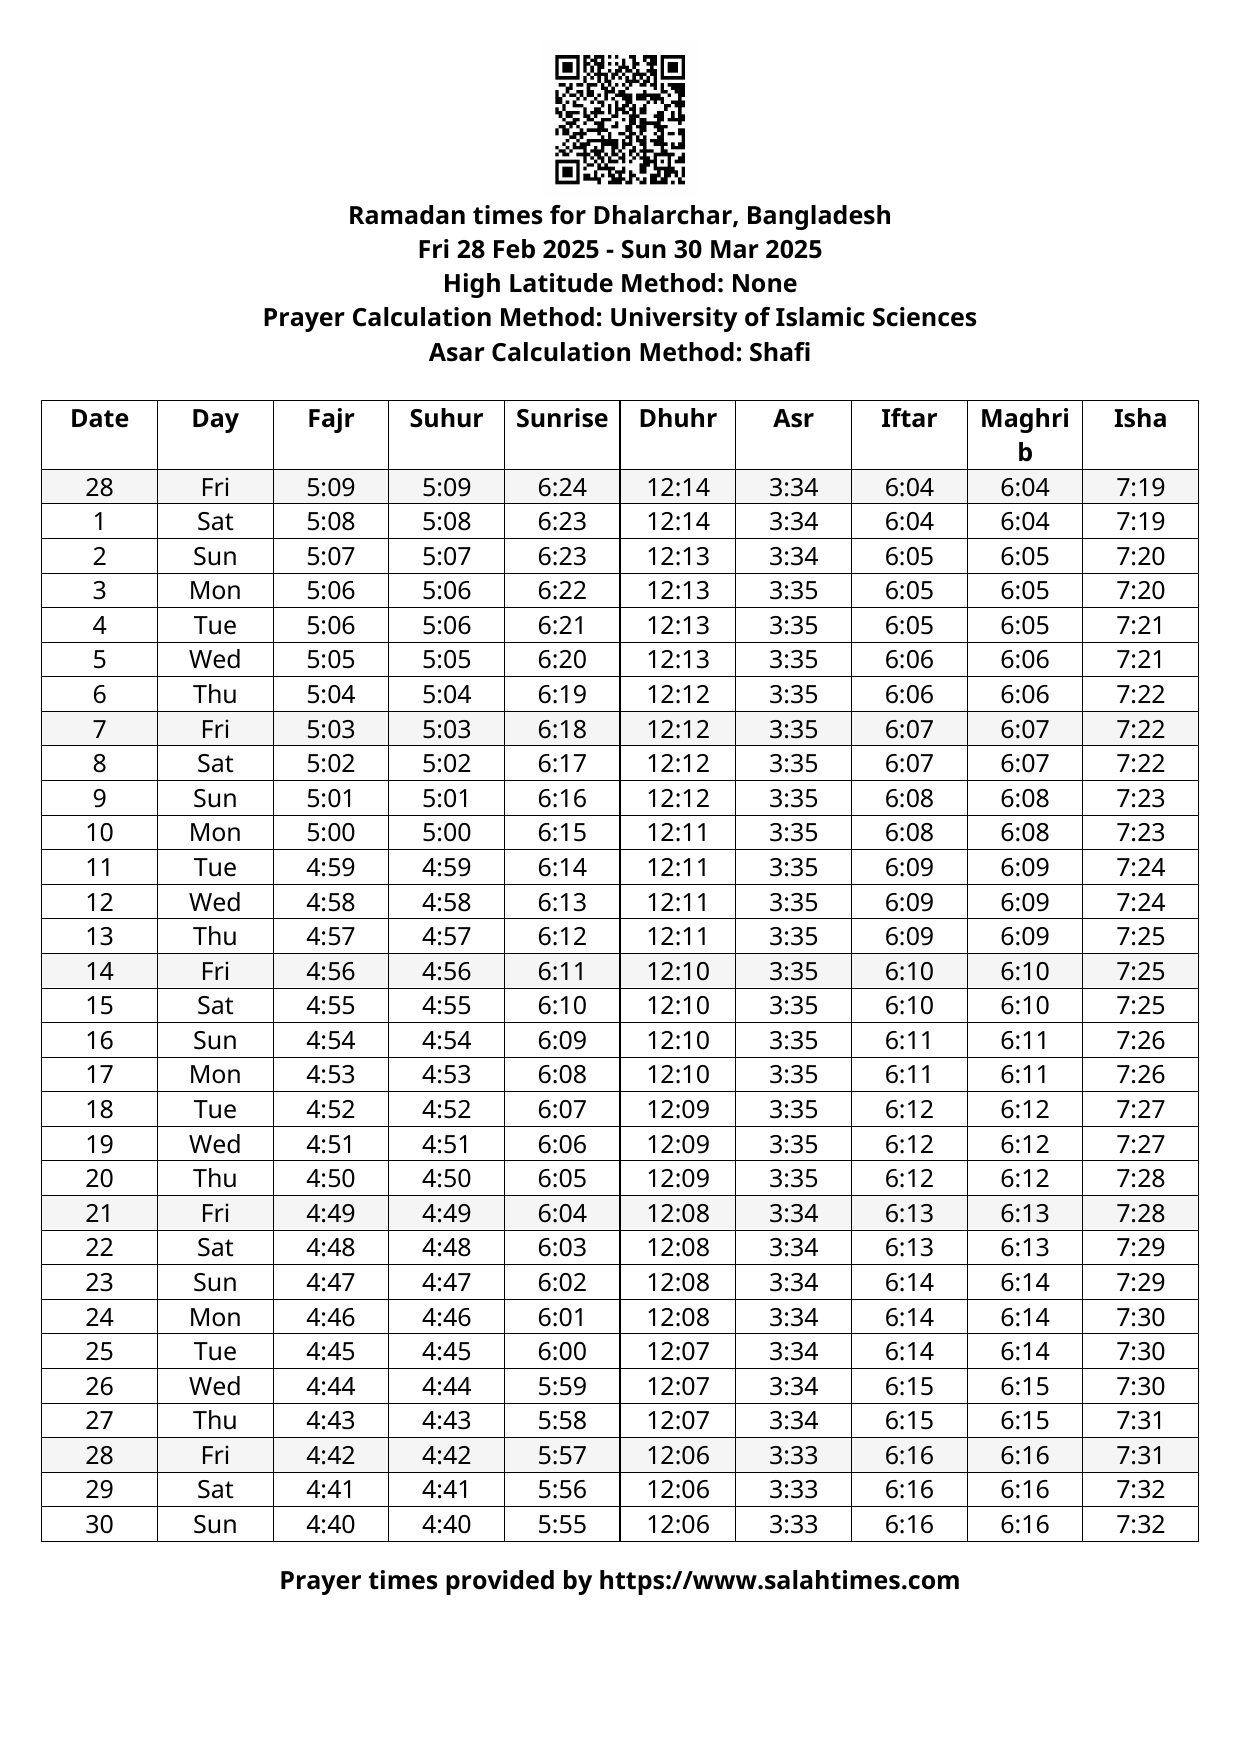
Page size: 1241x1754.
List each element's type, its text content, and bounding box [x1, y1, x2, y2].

table_cell 6:09 [852, 850, 967, 884]
table_cell 6:11 [968, 1023, 1082, 1057]
table_cell 20 [42, 1161, 157, 1195]
table_cell Tue [158, 1334, 273, 1368]
table_cell 3:35 [736, 1023, 851, 1057]
table_cell 5:57 [505, 1438, 619, 1472]
table_cell Wed [158, 1369, 273, 1402]
table_cell 4:46 [274, 1300, 388, 1333]
table_cell 3:35 [736, 1092, 851, 1126]
table_cell Sun [158, 539, 273, 572]
table_cell 3:35 [736, 608, 851, 642]
table_cell 6:12 [852, 1092, 967, 1126]
table_cell 14 [42, 954, 157, 987]
table_cell 12:12 [621, 677, 735, 711]
text Prayer Calculation Method: University of Islamic Sciences [42, 300, 1198, 334]
table_cell 5:00 [274, 816, 388, 849]
table_cell 12:14 [621, 504, 735, 538]
table_cell 6:12 [505, 919, 619, 953]
table_cell 12:08 [621, 1300, 735, 1333]
table_cell 7:32 [1083, 1473, 1198, 1506]
table_cell 12:11 [621, 850, 735, 884]
table_cell 4:55 [389, 989, 504, 1022]
table_cell 6:09 [505, 1023, 619, 1057]
table_cell 3 [42, 574, 157, 607]
table_cell 1 [42, 504, 157, 538]
table_cell 4:43 [274, 1404, 388, 1437]
table_cell Sat [158, 1231, 273, 1264]
table_cell 3:34 [736, 1404, 851, 1437]
table_cell 6:19 [505, 677, 619, 711]
table_cell 15 [42, 989, 157, 1022]
table_cell 6:12 [968, 1161, 1082, 1195]
table_cell 7:26 [1083, 1023, 1198, 1057]
table_cell 7:24 [1083, 850, 1198, 884]
table_cell 6:16 [852, 1473, 967, 1506]
table_cell 25 [42, 1334, 157, 1368]
table_cell 3:33 [736, 1507, 851, 1541]
table_cell 4:48 [389, 1231, 504, 1264]
table_cell 6:13 [852, 1231, 967, 1264]
table_cell 12:11 [621, 919, 735, 953]
table_cell Tue [158, 608, 273, 642]
table_cell 12 [42, 885, 157, 918]
table_cell 4:52 [274, 1092, 388, 1126]
table_cell 6:15 [968, 1404, 1082, 1437]
table_cell Fri [158, 470, 273, 503]
table_cell 6:10 [852, 954, 967, 987]
table_cell 4:48 [274, 1231, 388, 1264]
table_cell 5:06 [389, 608, 504, 642]
table_cell 4:57 [389, 919, 504, 953]
table_header Asr [736, 401, 851, 469]
table_cell 6:21 [505, 608, 619, 642]
table_cell 4:57 [274, 919, 388, 953]
table_cell 12:13 [621, 643, 735, 676]
table_header Date [42, 401, 157, 469]
table_cell 12:07 [621, 1334, 735, 1368]
table_cell 7:22 [1083, 712, 1198, 745]
table_cell 6:04 [968, 470, 1082, 503]
table_cell 6:14 [505, 850, 619, 884]
table_cell 6:04 [968, 504, 1082, 538]
table_cell 7:27 [1083, 1092, 1198, 1126]
table_cell 7:25 [1083, 989, 1198, 1022]
table_cell Sat [158, 989, 273, 1022]
table_cell 4:40 [389, 1507, 504, 1541]
table_cell 5:56 [505, 1473, 619, 1506]
table_cell 24 [42, 1300, 157, 1333]
table_cell Mon [158, 1300, 273, 1333]
table_cell 4:59 [274, 850, 388, 884]
table_cell 6:23 [505, 539, 619, 572]
table_cell 3:33 [736, 1438, 851, 1472]
table_cell 23 [42, 1265, 157, 1299]
table_cell 7:30 [1083, 1300, 1198, 1333]
table_cell 5:06 [389, 574, 504, 607]
table_cell 12:10 [621, 989, 735, 1022]
table_cell 6:12 [852, 1161, 967, 1195]
table_cell 12:09 [621, 1092, 735, 1126]
table_cell 13 [42, 919, 157, 953]
table_cell 7:30 [1083, 1334, 1198, 1368]
table_cell 12:12 [621, 746, 735, 780]
table_cell 6:06 [505, 1127, 619, 1160]
table_cell 12:09 [621, 1127, 735, 1160]
table_header Iftar [852, 401, 967, 469]
table_cell Fri [158, 712, 273, 745]
table_cell 3:35 [736, 781, 851, 814]
table_cell 6:05 [505, 1161, 619, 1195]
table_cell 6:23 [505, 504, 619, 538]
table_cell 4:49 [274, 1196, 388, 1229]
table_cell 6:05 [968, 539, 1082, 572]
table_cell 6:05 [968, 574, 1082, 607]
table_cell 5:03 [389, 712, 504, 745]
table_cell 6:12 [968, 1092, 1082, 1126]
table_cell 6:11 [505, 954, 619, 987]
table_cell 4:40 [274, 1507, 388, 1541]
table_cell 12:08 [621, 1265, 735, 1299]
table_cell 6:10 [505, 989, 619, 1022]
table_cell 7:23 [1083, 781, 1198, 814]
table_cell 6:00 [505, 1334, 619, 1368]
table_cell 7:20 [1083, 539, 1198, 572]
table_cell 7:26 [1083, 1058, 1198, 1091]
text Prayer times provided by https://www.salahtimes.com [42, 1563, 1198, 1597]
table_cell 12:07 [621, 1369, 735, 1402]
table_cell 10 [42, 816, 157, 849]
table_cell 6:13 [505, 885, 619, 918]
table_cell 6:10 [968, 954, 1082, 987]
picture [542, 41, 699, 198]
table_cell 17 [42, 1058, 157, 1091]
table_cell 6:20 [505, 643, 619, 676]
table_cell 6:08 [852, 781, 967, 814]
table_cell 6:07 [968, 712, 1082, 745]
table_cell 6:15 [852, 1404, 967, 1437]
table_cell 6:07 [852, 746, 967, 780]
table_cell 7:22 [1083, 746, 1198, 780]
table_cell 4:41 [274, 1473, 388, 1506]
table_cell 6:04 [852, 470, 967, 503]
table_cell Mon [158, 816, 273, 849]
table_cell 5:00 [389, 816, 504, 849]
table_cell 6:13 [968, 1231, 1082, 1264]
table_cell 6:09 [968, 919, 1082, 953]
table_cell 6:18 [505, 712, 619, 745]
table_cell 6:07 [968, 746, 1082, 780]
table_cell 6:08 [852, 816, 967, 849]
table_cell 6:11 [968, 1058, 1082, 1091]
table_cell 12:08 [621, 1196, 735, 1229]
table_cell 6:16 [968, 1507, 1082, 1541]
table_cell 19 [42, 1127, 157, 1160]
table_cell 7:20 [1083, 574, 1198, 607]
table_cell 6:11 [852, 1023, 967, 1057]
table_cell 5:08 [274, 504, 388, 538]
table_cell 12:11 [621, 885, 735, 918]
table_cell 4:46 [389, 1300, 504, 1333]
table_cell 6:12 [852, 1127, 967, 1160]
table_cell 6:05 [852, 608, 967, 642]
table_cell 6:14 [852, 1265, 967, 1299]
table_cell 27 [42, 1404, 157, 1437]
table_cell 3:34 [736, 1231, 851, 1264]
table_cell 7:21 [1083, 643, 1198, 676]
table_cell 4:49 [389, 1196, 504, 1229]
table_cell 7:31 [1083, 1404, 1198, 1437]
table_cell 3:34 [736, 1196, 851, 1229]
table_cell 5:04 [274, 677, 388, 711]
table_cell 6:05 [852, 539, 967, 572]
table_cell 12:13 [621, 574, 735, 607]
table_cell 6:14 [852, 1334, 967, 1368]
table_cell 5:07 [389, 539, 504, 572]
table_cell 3:35 [736, 954, 851, 987]
table_cell 5:55 [505, 1507, 619, 1541]
table_cell 5:05 [274, 643, 388, 676]
table_cell 6:22 [505, 574, 619, 607]
table_cell 6:05 [968, 608, 1082, 642]
table_cell Sun [158, 1507, 273, 1541]
table_cell 4:53 [389, 1058, 504, 1091]
table_cell 7:19 [1083, 470, 1198, 503]
table_cell 6:14 [968, 1334, 1082, 1368]
table_header Isha [1083, 401, 1198, 469]
table_cell 5:06 [274, 574, 388, 607]
table_cell 12:09 [621, 1161, 735, 1195]
table_cell 5:02 [389, 746, 504, 780]
table_header Dhuhr [621, 401, 735, 469]
table_cell 12:14 [621, 470, 735, 503]
table_header Suhur [389, 401, 504, 469]
table_cell 6:15 [505, 816, 619, 849]
table_cell 5:06 [274, 608, 388, 642]
table_header Maghrib [968, 401, 1082, 469]
table_cell 6:09 [852, 885, 967, 918]
table_cell 3:35 [736, 677, 851, 711]
table_cell 5:04 [389, 677, 504, 711]
table_cell 3:34 [736, 1265, 851, 1299]
table_cell 18 [42, 1092, 157, 1126]
table_cell 6:10 [852, 989, 967, 1022]
table_cell 4:51 [274, 1127, 388, 1160]
table_cell 6:15 [968, 1369, 1082, 1402]
table_cell 3:34 [736, 1300, 851, 1333]
table_cell 4:56 [389, 954, 504, 987]
table_cell Fri [158, 1438, 273, 1472]
table_cell 4:50 [389, 1161, 504, 1195]
table_cell Wed [158, 1127, 273, 1160]
table_cell 6:17 [505, 746, 619, 780]
table_cell 3:35 [736, 1058, 851, 1091]
table_cell Sun [158, 1265, 273, 1299]
table_cell 3:35 [736, 1161, 851, 1195]
table_cell 3:35 [736, 919, 851, 953]
table_cell 6:16 [852, 1438, 967, 1472]
table_header Fajr [274, 401, 388, 469]
table_cell 4:47 [389, 1265, 504, 1299]
table_cell 6:05 [852, 574, 967, 607]
table_cell 4:42 [389, 1438, 504, 1472]
table_cell 6:08 [968, 781, 1082, 814]
table_cell 5:07 [274, 539, 388, 572]
table_cell 4:44 [274, 1369, 388, 1402]
table_cell 12:10 [621, 1058, 735, 1091]
table_cell 7:32 [1083, 1507, 1198, 1541]
table_cell 12:10 [621, 954, 735, 987]
table_cell 3:35 [736, 746, 851, 780]
table_cell 6:24 [505, 470, 619, 503]
table_cell 12:08 [621, 1231, 735, 1264]
table_cell Sun [158, 1023, 273, 1057]
table_cell 3:35 [736, 816, 851, 849]
table_cell 6:10 [968, 989, 1082, 1022]
table_cell Sat [158, 746, 273, 780]
table_cell 7:28 [1083, 1161, 1198, 1195]
table_cell 12:13 [621, 608, 735, 642]
table_cell 4:45 [274, 1334, 388, 1368]
table_cell 5:03 [274, 712, 388, 745]
table_cell 5:09 [274, 470, 388, 503]
table_cell 4:52 [389, 1092, 504, 1126]
table_cell 7:21 [1083, 608, 1198, 642]
table_cell 4:54 [389, 1023, 504, 1057]
table_cell 4:42 [274, 1438, 388, 1472]
table_cell Fri [158, 1196, 273, 1229]
table_cell 7:29 [1083, 1231, 1198, 1264]
table_cell 5:09 [389, 470, 504, 503]
table_cell 21 [42, 1196, 157, 1229]
table_cell 6:06 [968, 643, 1082, 676]
table_cell 6:07 [852, 712, 967, 745]
table_cell 3:35 [736, 574, 851, 607]
table_cell 4:45 [389, 1334, 504, 1368]
table_cell 4:58 [274, 885, 388, 918]
table_cell 7:30 [1083, 1369, 1198, 1402]
table_cell 6:15 [852, 1369, 967, 1402]
table_cell 4:59 [389, 850, 504, 884]
table_cell 4:44 [389, 1369, 504, 1402]
table_cell Thu [158, 1404, 273, 1437]
table_cell 7:24 [1083, 885, 1198, 918]
table_cell 6:08 [968, 816, 1082, 849]
table_cell Sat [158, 504, 273, 538]
table_cell 6:12 [968, 1127, 1082, 1160]
table_cell 12:12 [621, 712, 735, 745]
table_cell 4:53 [274, 1058, 388, 1091]
table_cell 7:28 [1083, 1196, 1198, 1229]
table_cell 6:16 [505, 781, 619, 814]
table_cell Mon [158, 574, 273, 607]
table_cell 4:50 [274, 1161, 388, 1195]
table_cell Tue [158, 1092, 273, 1126]
table_cell 5:05 [389, 643, 504, 676]
table_cell 7:25 [1083, 954, 1198, 987]
table_cell 4:51 [389, 1127, 504, 1160]
table_cell 5:02 [274, 746, 388, 780]
table_cell 5:59 [505, 1369, 619, 1402]
table_cell 7:25 [1083, 919, 1198, 953]
table_cell 28 [42, 470, 157, 503]
table_cell 3:35 [736, 712, 851, 745]
table_cell 4:56 [274, 954, 388, 987]
table_cell 6:04 [505, 1196, 619, 1229]
table_cell 3:35 [736, 850, 851, 884]
table_cell 28 [42, 1438, 157, 1472]
table_cell 6:16 [968, 1438, 1082, 1472]
table_cell 5:08 [389, 504, 504, 538]
table_cell 5 [42, 643, 157, 676]
table_cell 7:29 [1083, 1265, 1198, 1299]
table_cell 12:06 [621, 1438, 735, 1472]
table_cell 3:35 [736, 643, 851, 676]
table_cell 6:13 [968, 1196, 1082, 1229]
table_cell 6:06 [968, 677, 1082, 711]
table_cell Fri [158, 954, 273, 987]
table_cell 6:16 [852, 1507, 967, 1541]
table_cell 12:11 [621, 816, 735, 849]
table_cell 3:33 [736, 1473, 851, 1506]
table_cell 26 [42, 1369, 157, 1402]
table_cell 3:34 [736, 1369, 851, 1402]
table_cell Thu [158, 1161, 273, 1195]
table_cell 3:35 [736, 885, 851, 918]
table_cell 29 [42, 1473, 157, 1506]
table_cell 5:01 [274, 781, 388, 814]
text Fri 28 Feb 2025 - Sun 30 Mar 2025 [42, 232, 1198, 266]
table_cell 3:34 [736, 1334, 851, 1368]
table_cell 6:06 [852, 677, 967, 711]
table_cell 2 [42, 539, 157, 572]
table_cell 6:13 [852, 1196, 967, 1229]
table_cell 11 [42, 850, 157, 884]
table_cell 3:35 [736, 1127, 851, 1160]
table_cell 9 [42, 781, 157, 814]
table_cell 30 [42, 1507, 157, 1541]
table_cell 22 [42, 1231, 157, 1264]
table_cell Wed [158, 643, 273, 676]
table_cell 7:27 [1083, 1127, 1198, 1160]
table_cell Thu [158, 677, 273, 711]
table_cell 7:22 [1083, 677, 1198, 711]
table_header Sunrise [505, 401, 619, 469]
table_cell 3:35 [736, 989, 851, 1022]
table_cell 4:47 [274, 1265, 388, 1299]
table_cell 6:09 [852, 919, 967, 953]
table_cell 6:06 [852, 643, 967, 676]
table_cell 8 [42, 746, 157, 780]
table_cell Sat [158, 1473, 273, 1506]
table_cell 4:41 [389, 1473, 504, 1506]
table_cell 12:13 [621, 539, 735, 572]
table_cell 6:08 [505, 1058, 619, 1091]
table_cell 12:06 [621, 1473, 735, 1506]
table_cell Tue [158, 850, 273, 884]
table_cell 6 [42, 677, 157, 711]
text High Latitude Method: None [42, 266, 1198, 300]
table_cell 4 [42, 608, 157, 642]
table_cell 6:04 [852, 504, 967, 538]
table_cell 12:10 [621, 1023, 735, 1057]
table_cell 6:14 [968, 1265, 1082, 1299]
table_cell Sun [158, 781, 273, 814]
table_cell 3:34 [736, 539, 851, 572]
table_cell 7 [42, 712, 157, 745]
table_cell 7:23 [1083, 816, 1198, 849]
table_cell 3:34 [736, 504, 851, 538]
table_cell Mon [158, 1058, 273, 1091]
table_cell 6:03 [505, 1231, 619, 1264]
table_cell 4:58 [389, 885, 504, 918]
table_cell 4:55 [274, 989, 388, 1022]
table_cell 4:43 [389, 1404, 504, 1437]
table_cell Wed [158, 885, 273, 918]
table_cell 6:09 [968, 885, 1082, 918]
table_cell 6:11 [852, 1058, 967, 1091]
table_cell 6:09 [968, 850, 1082, 884]
table_cell 7:19 [1083, 504, 1198, 538]
text Asar Calculation Method: Shafi [42, 334, 1198, 368]
table_cell 6:01 [505, 1300, 619, 1333]
table_cell 12:12 [621, 781, 735, 814]
table_header Day [158, 401, 273, 469]
table_cell 6:07 [505, 1092, 619, 1126]
table_cell 12:07 [621, 1404, 735, 1437]
table_cell 5:58 [505, 1404, 619, 1437]
table_cell 4:54 [274, 1023, 388, 1057]
table_cell 6:14 [968, 1300, 1082, 1333]
table_cell 3:34 [736, 470, 851, 503]
table_cell 6:16 [968, 1473, 1082, 1506]
table_cell 6:14 [852, 1300, 967, 1333]
table_cell 7:31 [1083, 1438, 1198, 1472]
table_cell 6:02 [505, 1265, 619, 1299]
table_cell 12:06 [621, 1507, 735, 1541]
table_cell Thu [158, 919, 273, 953]
text Ramadan times for Dhalarchar, Bangladesh [42, 198, 1198, 232]
table_cell 16 [42, 1023, 157, 1057]
table_cell 5:01 [389, 781, 504, 814]
